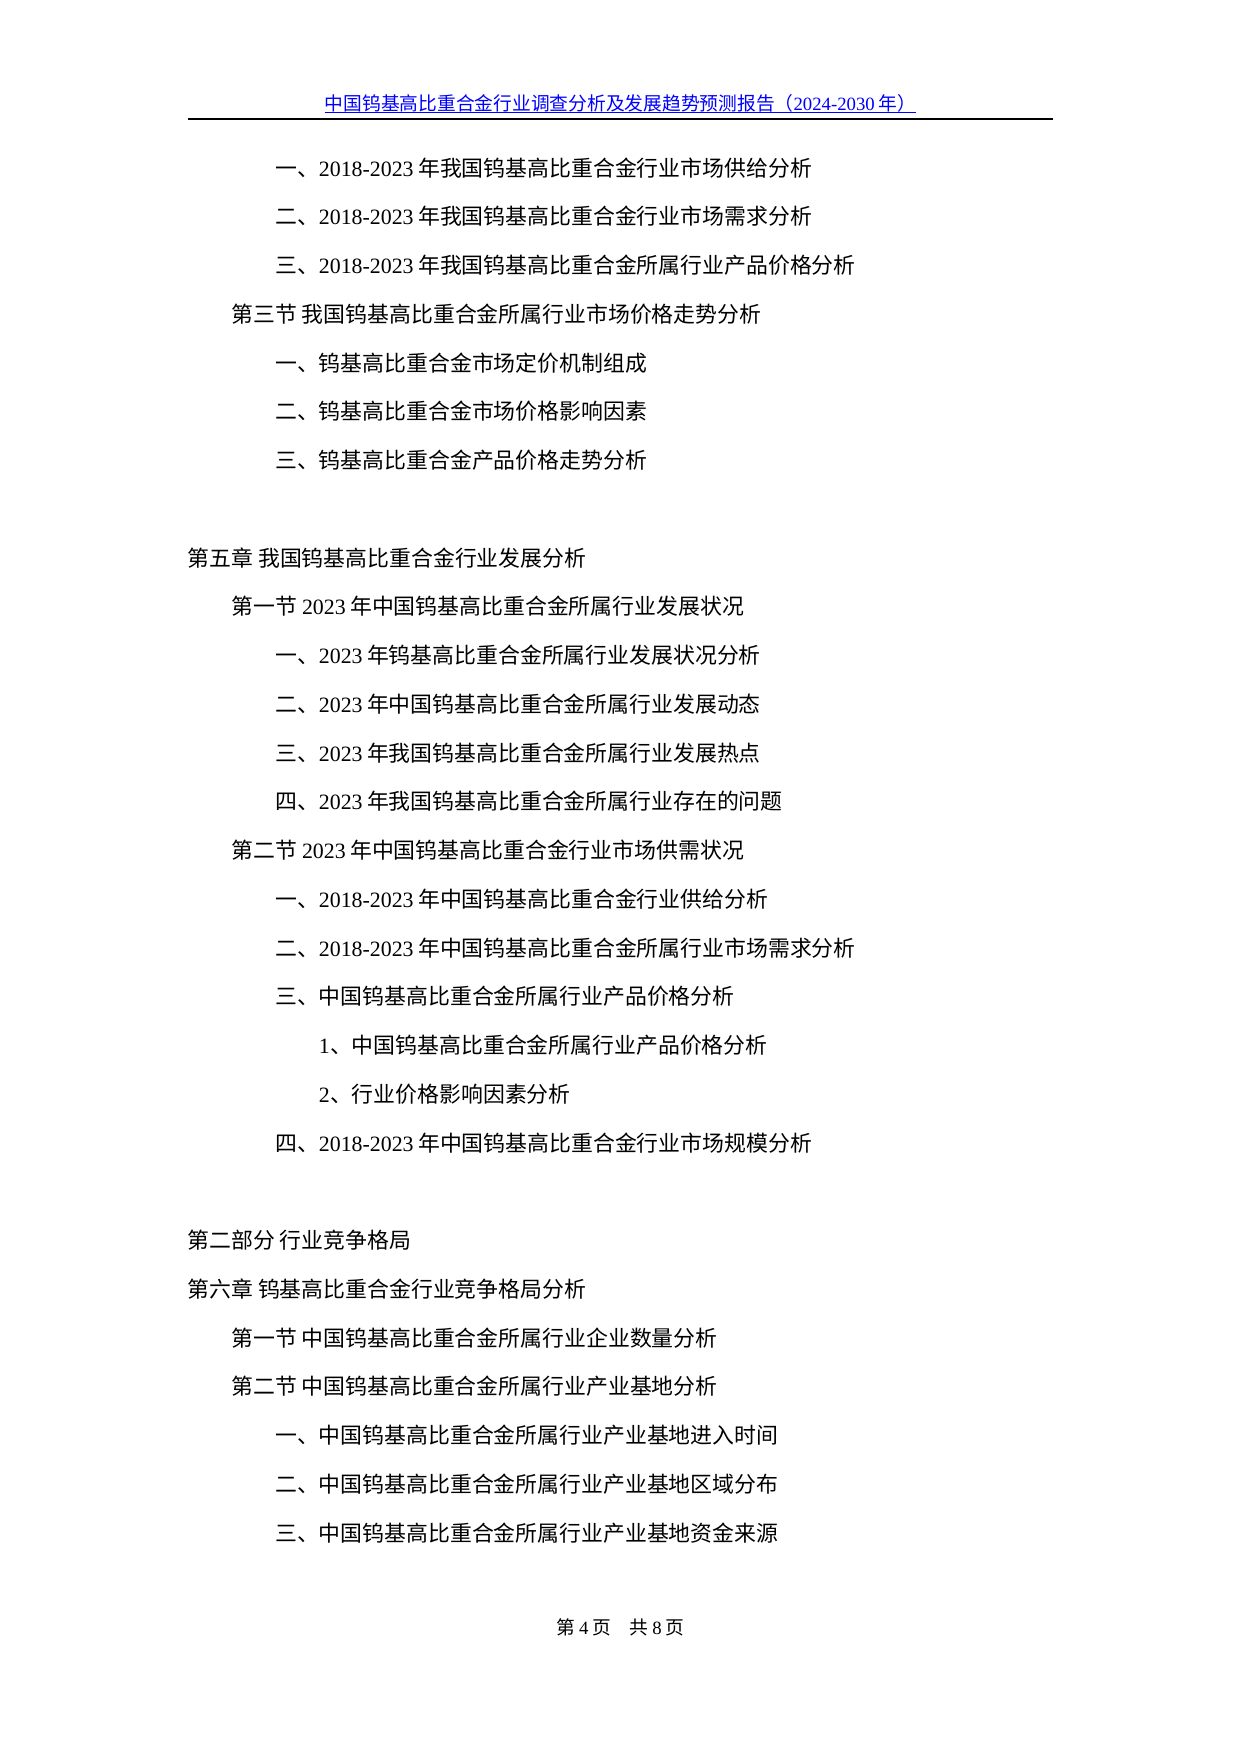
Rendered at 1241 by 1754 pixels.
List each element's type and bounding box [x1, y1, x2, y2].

text [187, 150, 1053, 1548]
